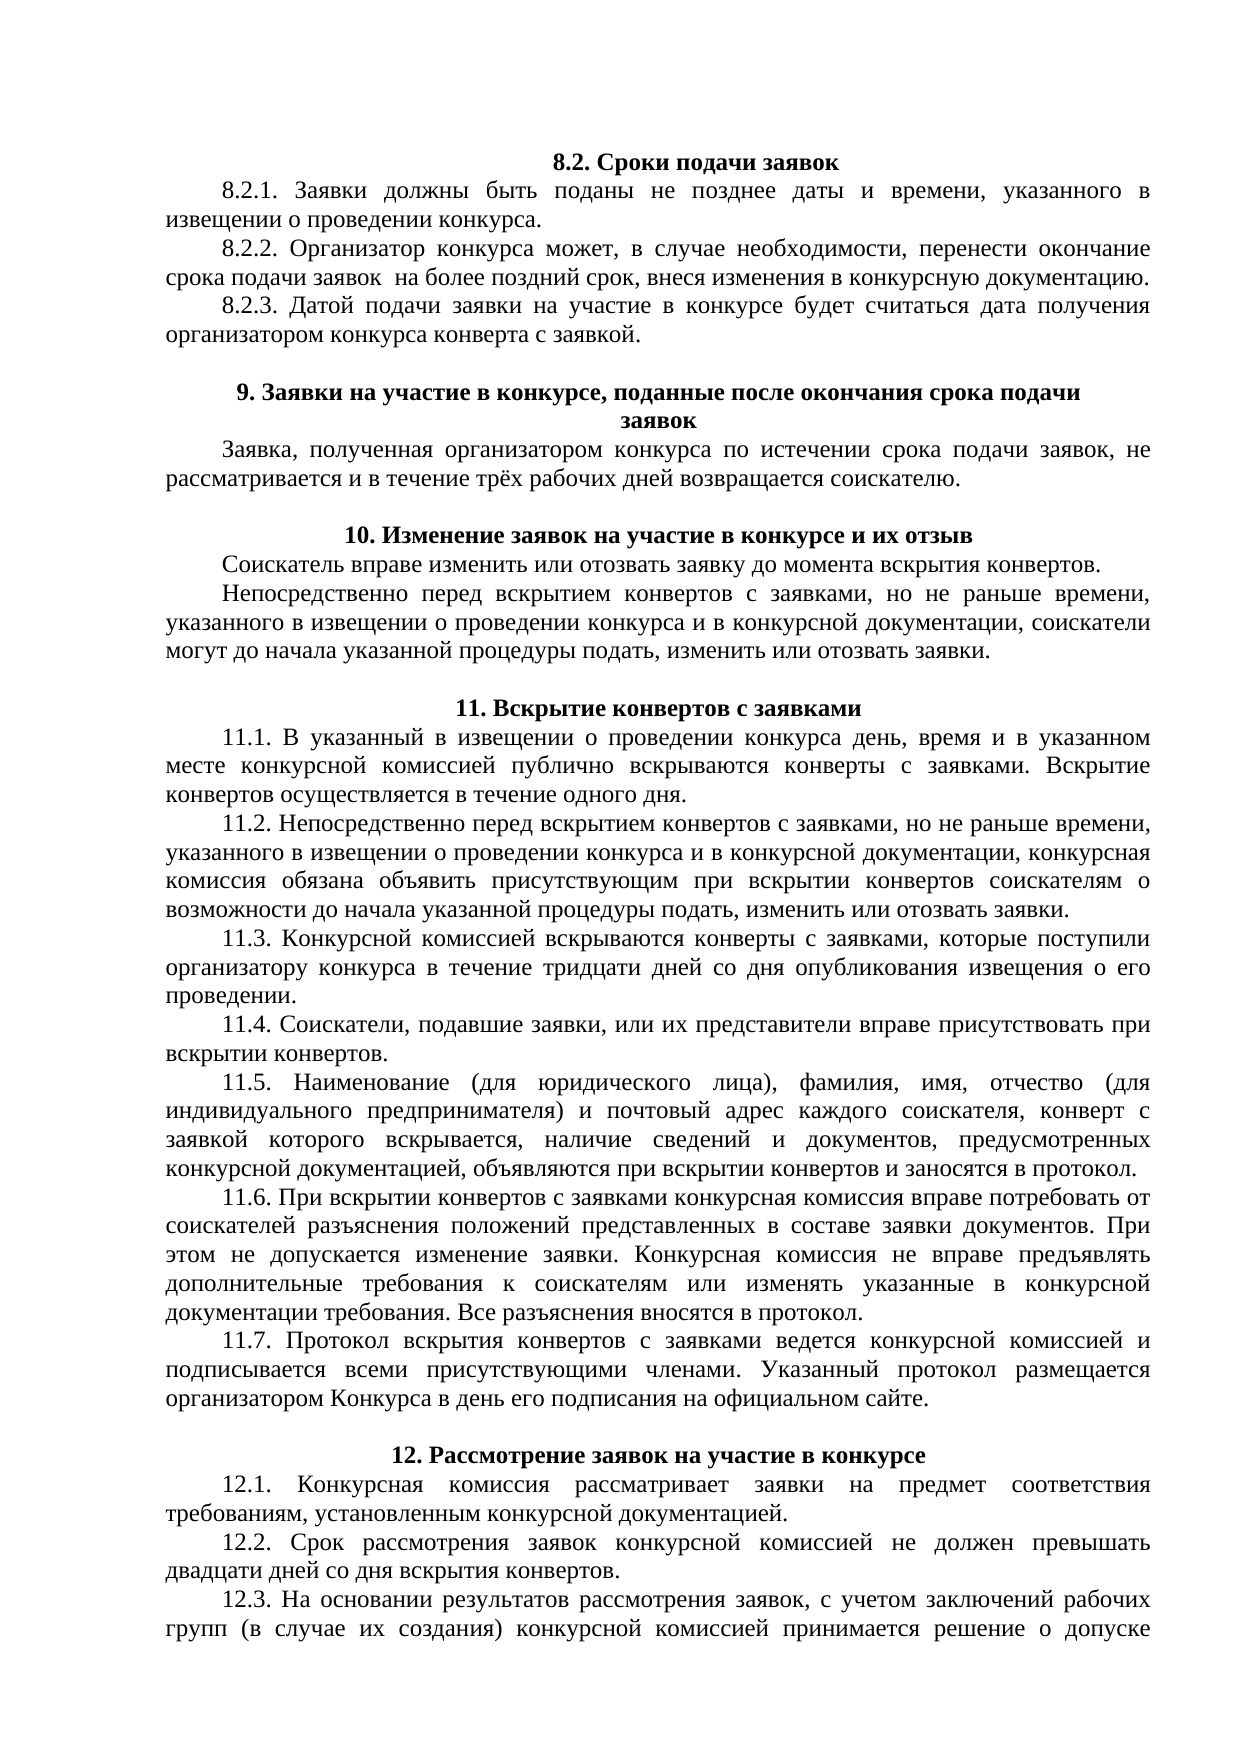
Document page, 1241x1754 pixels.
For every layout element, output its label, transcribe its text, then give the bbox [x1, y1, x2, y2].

subtitle 10. Изменение заявок на участие в конкурсе и их отзыв [165, 521, 1152, 549]
text Заявка, полученная организатором конкурса по истечении срока подачи заявок, не рассматривается и в течение трёх рабочих дней возвращается соискателю. [165, 434, 1152, 492]
text 8.2.1. Заявки должны быть поданы не позднее даты и времени, указанного в извещении о проведении конкурса. [165, 176, 1152, 233]
text 11.7. Протокол вскрытия конвертов с заявками ведется конкурсной комиссией и подписывается всеми присутствующими членами. Указанный протокол размещается организатором Конкурса в день его подписания на официальном сайте. [165, 1326, 1152, 1412]
text 12.1. Конкурсная комиссия рассматривает заявки на предмет соответствия требованиям, установленным конкурсной документацией. [165, 1469, 1152, 1527]
text Непосредственно перед вскрытием конвертов с заявками, но не раньше времени, указанного в извещении о проведении конкурса и в конкурсной документации, соискатели могут до начала указанной процедуры подать, изменить или отозвать заявки. [165, 578, 1152, 664]
text Соискатель вправе изменить или отозвать заявку до момента вскрытия конвертов. [165, 549, 1152, 578]
text 11.6. При вскрытии конвертов с заявками конкурсная комиссия вправе потребовать от соискателей разъяснения положений представленных в составе заявки документов. При этом не допускается изменение заявки. Конкурсная комиссия не вправе предъявлять дополнительные требования к соискателям или изменять указанные в конкурсной документации требования. Все разъяснения вносятся в протокол. [165, 1182, 1152, 1326]
subtitle 8.2. Сроки подачи заявок [165, 147, 1152, 176]
subtitle 12. Рассмотрение заявок на участие в конкурсе [165, 1441, 1152, 1469]
text 11.4. Соискатели, подавшие заявки, или их представители вправе присутствовать при вскрытии конвертов. [165, 1009, 1152, 1067]
text 11.2. Непосредственно перед вскрытием конвертов с заявками, но не раньше времени, указанного в извещении о проведении конкурса и в конкурсной документации, конкурсная комиссия обязана объявить присутствующим при вскрытии конвертов соискателям о возможности до начала указанной процедуры подать, изменить или отозвать заявки. [165, 808, 1152, 923]
text 11.1. В указанный в извещении о проведении конкурса день, время и в указанном месте конкурсной комиссией публично вскрываются конверты с заявками. Вскрытие конвертов осуществляется в течение одного дня. [165, 722, 1152, 808]
subtitle заявок [165, 406, 1152, 434]
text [165, 1584, 1152, 1642]
text 8.2.3. Датой подачи заявки на участие в конкурсе будет считаться дата получения организатором конкурса конверта с заявкой. [165, 291, 1152, 348]
text 12.2. Срок рассмотрения заявок конкурсной комиссией не должен превышать двадцати дней со дня вскрытия конвертов. [165, 1527, 1152, 1584]
text 11.3. Конкурсной комиссией вскрываются конверты с заявками, которые поступили организатору конкурса в течение тридцати дней со дня опубликования извещения о его проведении. [165, 923, 1152, 1009]
text 8.2.2. Организатор конкурса может, в случае необходимости, перенести окончание срока подачи заявок на более поздний срок, внеся изменения в конкурсную документацию. [165, 233, 1152, 291]
subtitle 9. Заявки на участие в конкурсе, поданные после окончания срока подачи [165, 377, 1152, 406]
text 11.5. Наименование (для юридического лица), фамилия, имя, отчество (для индивидуального предпринимателя) и почтовый адрес каждого соискателя, конверт с заявкой которого вскрывается, наличие сведений и документов, предусмотренных конкурсной документацией, объявляются при вскрытии конвертов и заносятся в протокол. [165, 1067, 1152, 1182]
text 11. Вскрытие конвертов с заявками [165, 693, 1152, 722]
